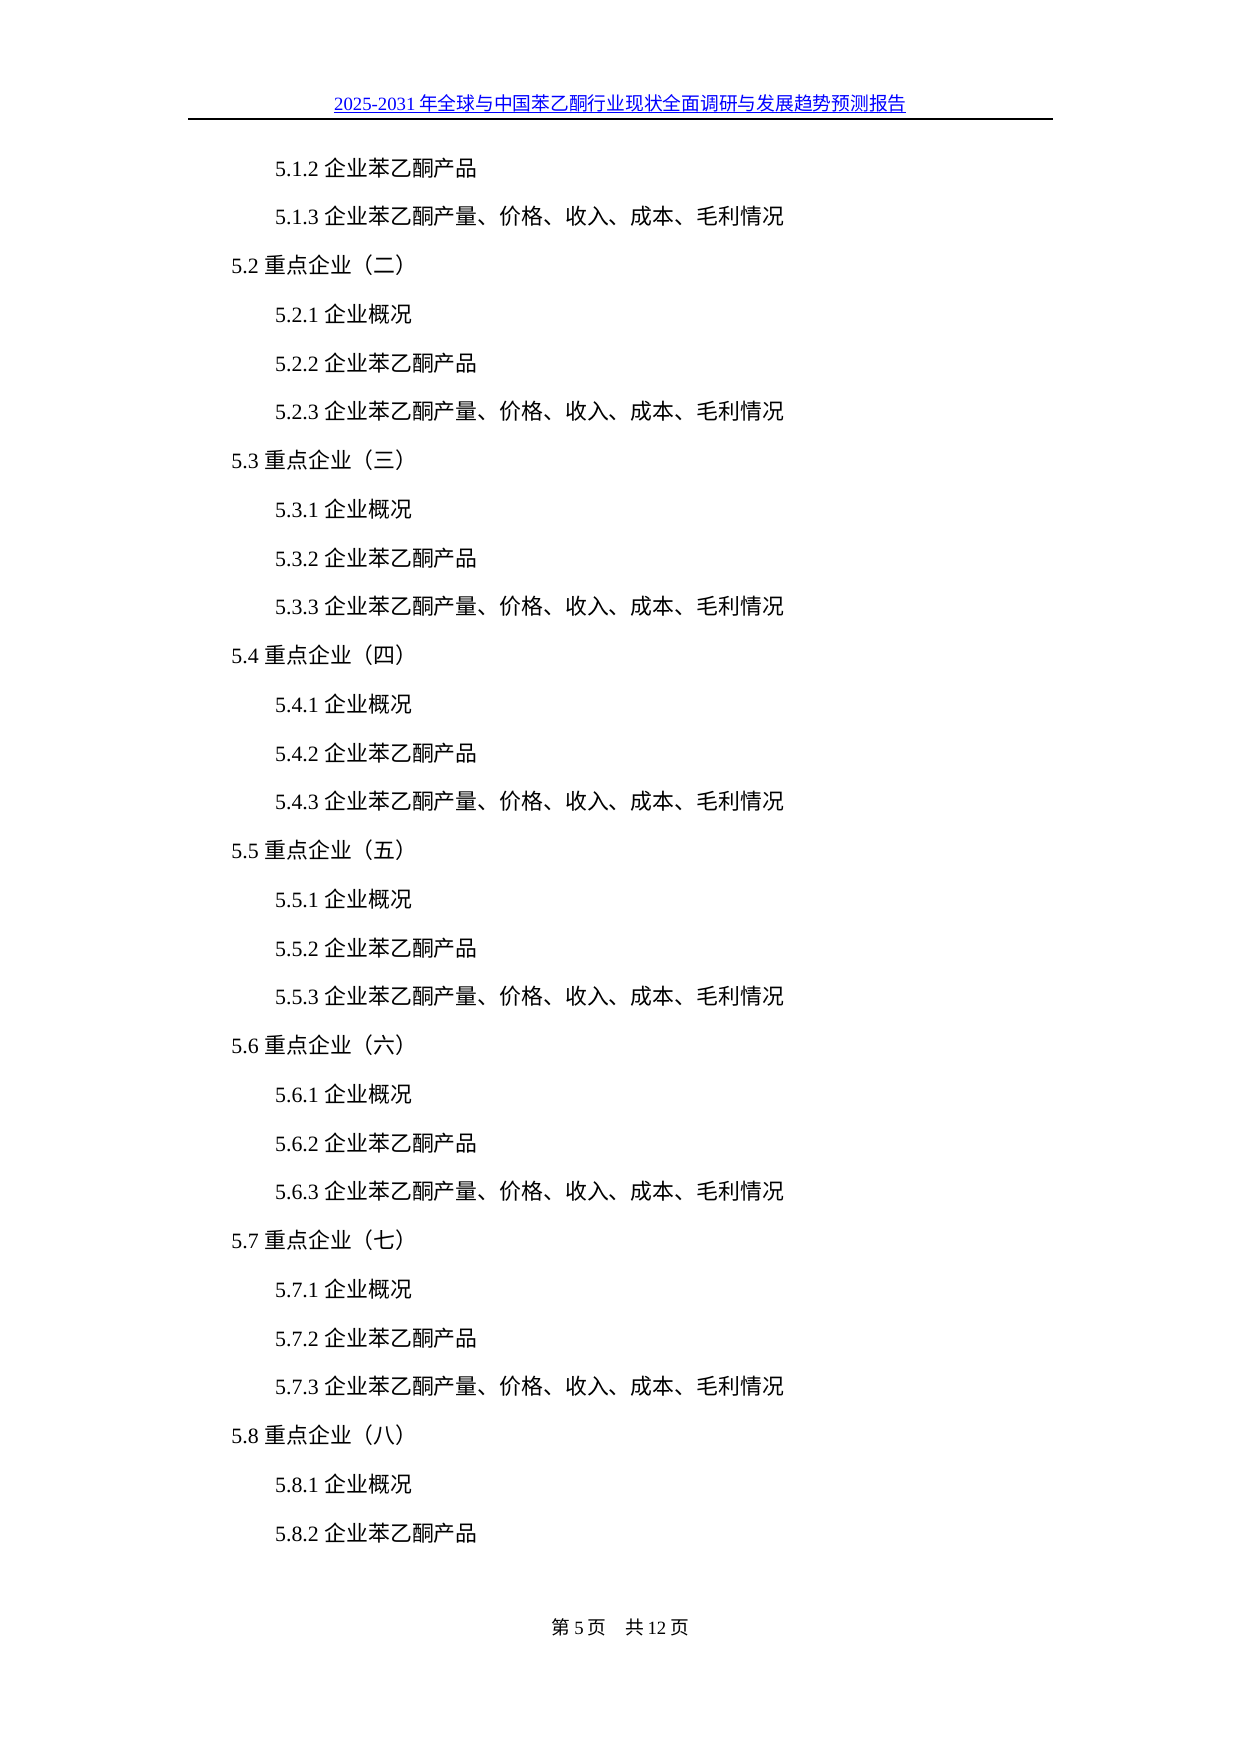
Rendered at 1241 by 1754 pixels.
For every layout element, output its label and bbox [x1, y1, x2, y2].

text [187, 150, 1053, 1548]
